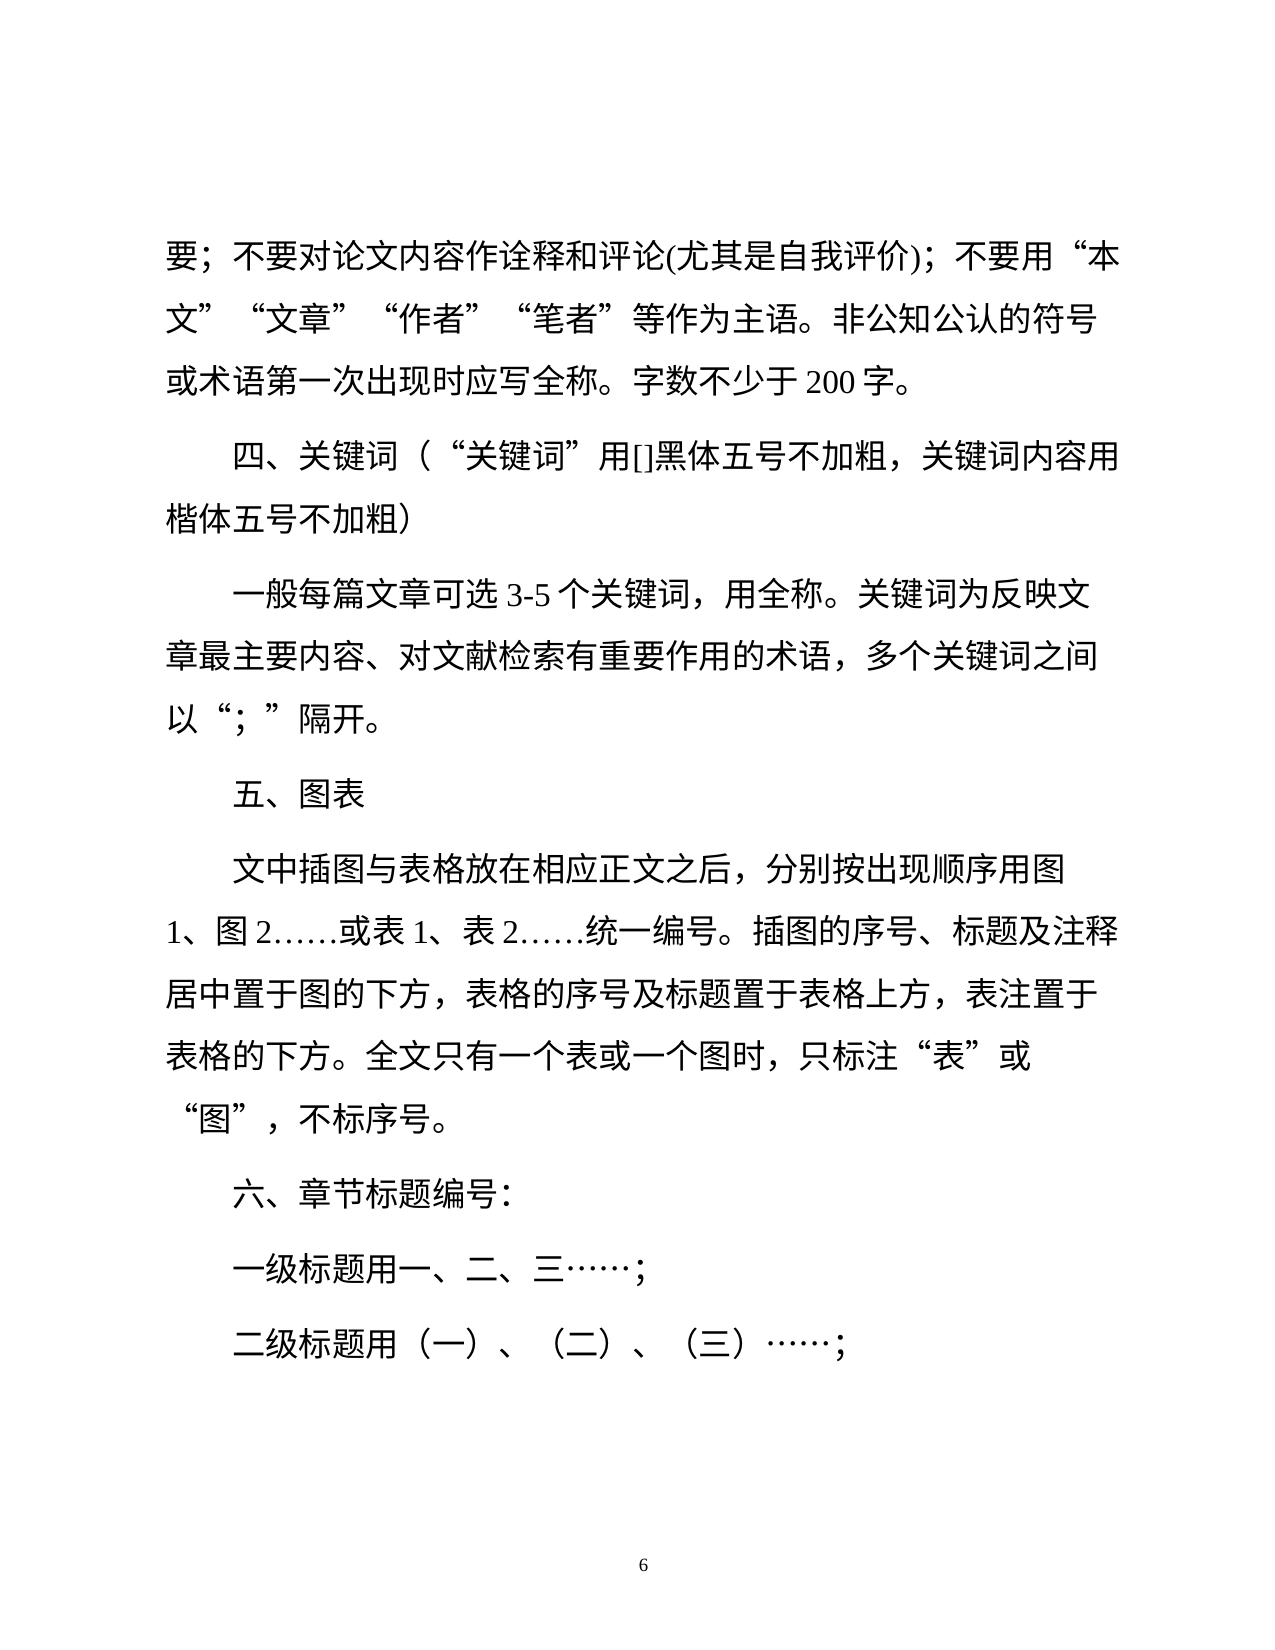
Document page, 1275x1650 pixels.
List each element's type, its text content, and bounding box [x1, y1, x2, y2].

text 二级标题用（一）、（二）、（三）……； [165, 1306, 1121, 1368]
text 文中插图与表格放在相应正文之后，分别按出现顺序用图1、图2……或表1、表2……统一编号。插图的序号、标题及注释居中置于图的下方，表格的序号及标题置于表格上方，表注置于表格的下方。全文只有一个表或一个图时，只标注“表”或“图”，不标序号。 [165, 831, 1121, 1143]
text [165, 218, 1121, 406]
text 四、关键词（“关键词”用[]黑体五号不加粗，关键词内容用楷体五号不加粗） [165, 418, 1121, 543]
text 一级标题用一、二、三……； [165, 1231, 1121, 1293]
text 五、图表 [165, 756, 1121, 818]
text 六、章节标题编号： [165, 1156, 1121, 1218]
text 一般每篇文章可选 3-5个关键词，用全称。关键词为反映文章最主要内容、对文献检索有重要作用的术语，多个关键词之间以“；”隔开。 [165, 556, 1121, 743]
